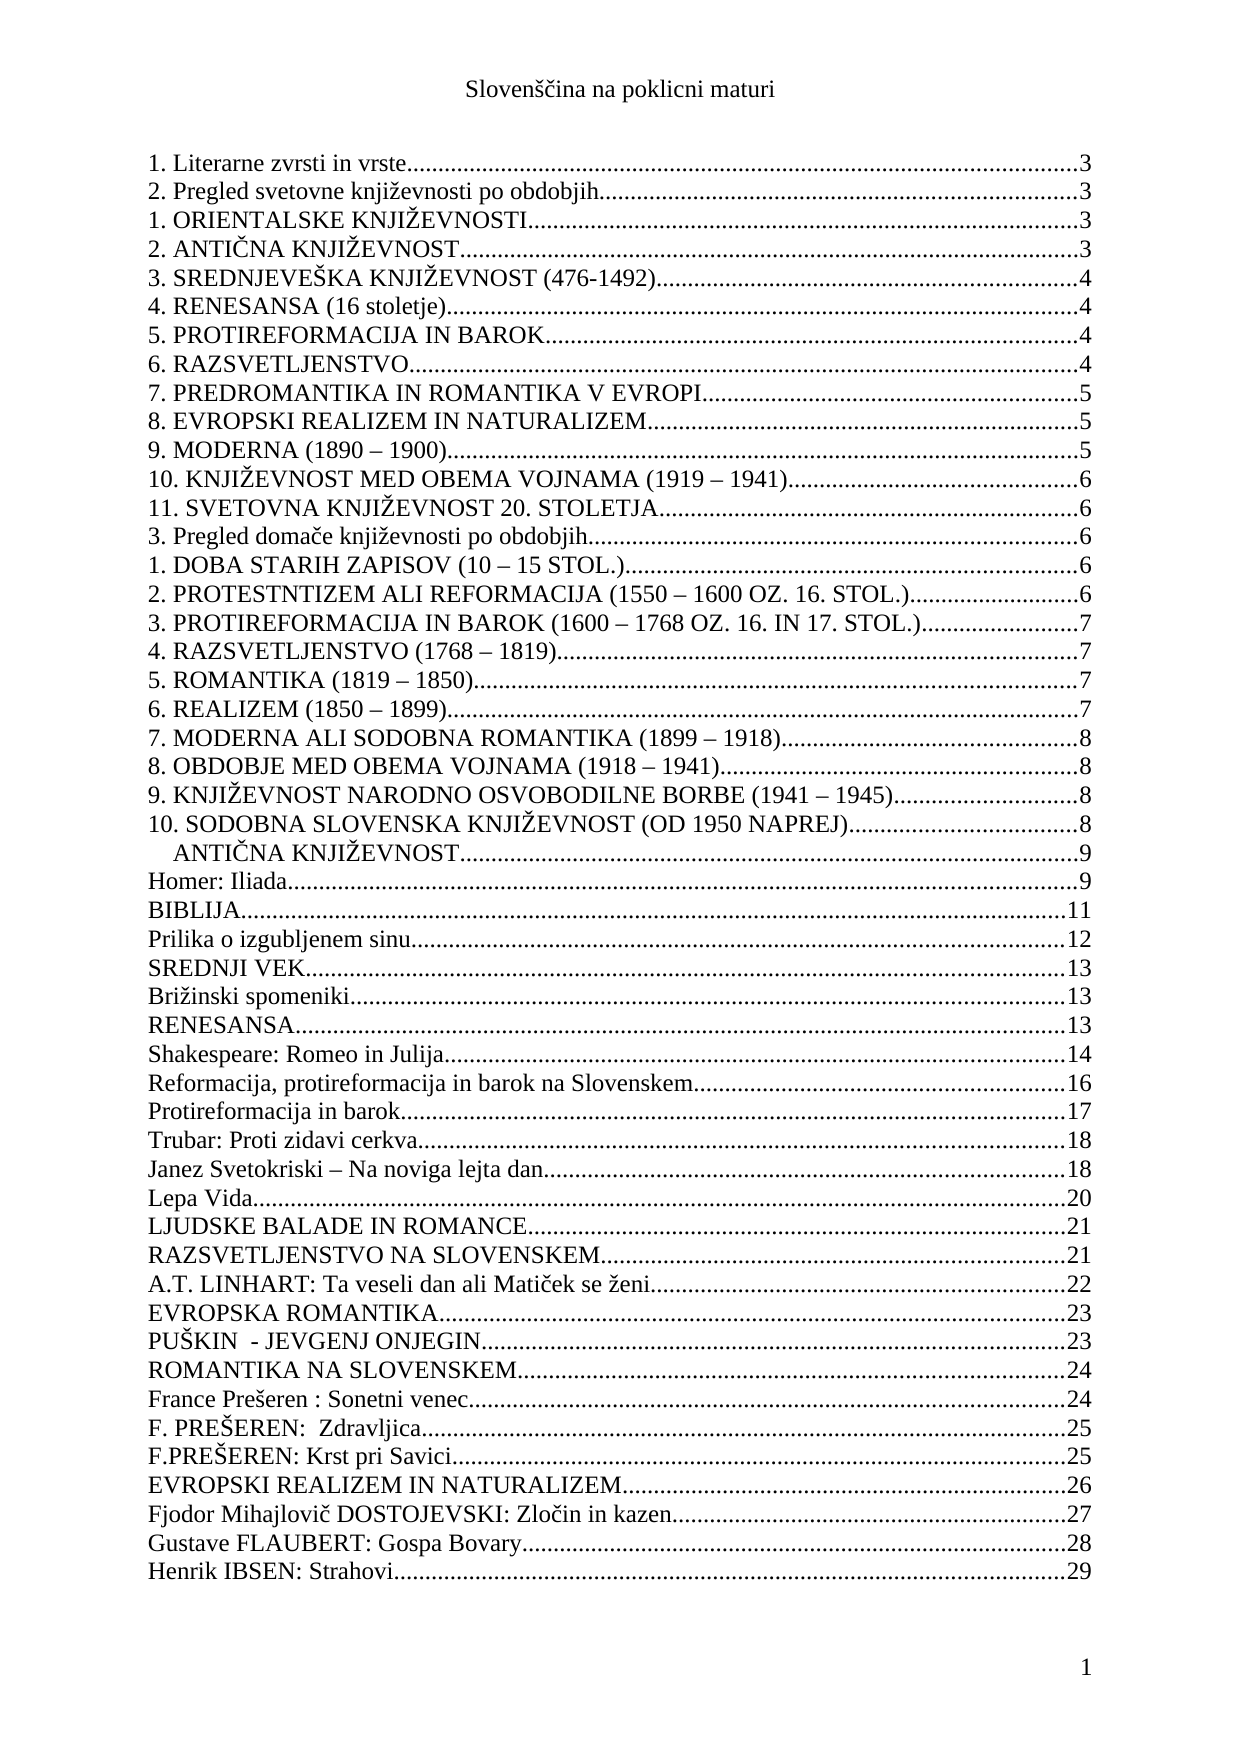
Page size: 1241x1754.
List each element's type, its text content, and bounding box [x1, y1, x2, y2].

text France Prešeren : Sonetni venec 24 [148, 1384, 1093, 1413]
text Prilika o izgubljenem sinu 12 [148, 924, 1093, 953]
text EVROPSKI REALIZEM IN NATURALIZEM 26 [148, 1470, 1093, 1499]
text 3. PROTIREFORMACIJA IN BAROK (1600 – 1768 OZ. 16. IN 17. STOL.) 7 [148, 608, 1093, 636]
text EVROPSKA ROMANTIKA 23 [148, 1298, 1093, 1326]
text 3. Pregled domače književnosti po obdobjih 6 [148, 521, 1093, 550]
text Fjodor Mihajlovič DOSTOJEVSKI: Zločin in kazen 27 [148, 1499, 1093, 1528]
text RAZSVETLJENSTVO NA SLOVENSKEM 21 [148, 1240, 1093, 1269]
text 1. Literarne zvrsti in vrste 3 [148, 148, 1093, 176]
text F. PREŠEREN: Zdravljica 25 [148, 1413, 1093, 1441]
text ANTIČNA KNJIŽEVNOST 9 [173, 838, 1093, 866]
text 2. ANTIČNA KNJIŽEVNOST 3 [148, 234, 1093, 263]
text 3. SREDNJEVEŠKA KNJIŽEVNOST (476-1492) 4 [148, 263, 1093, 291]
text PUŠKIN - JEVGENJ ONJEGIN 23 [148, 1326, 1093, 1355]
text Protireformacija in barok 17 [148, 1096, 1093, 1125]
text A.T. LINHART: Ta veseli dan ali Matiček se ženi 22 [148, 1269, 1093, 1298]
text Shakespeare: Romeo in Julija 14 [148, 1039, 1093, 1068]
text Lepa Vida 20 [148, 1183, 1093, 1211]
text 6. REALIZEM (1850 – 1899) 7 [148, 694, 1093, 723]
text 4. RAZSVETLJENSTVO (1768 – 1819) 7 [148, 636, 1093, 665]
text 1. ORIENTALSKE KNJIŽEVNOSTI 3 [148, 205, 1093, 234]
text 8. EVROPSKI REALIZEM IN NATURALIZEM 5 [148, 406, 1093, 435]
text Brižinski spomeniki 13 [148, 981, 1093, 1010]
text LJUDSKE BALADE IN ROMANCE 21 [148, 1211, 1093, 1240]
text 10. SODOBNA SLOVENSKA KNJIŽEVNOST (OD 1950 NAPREJ) 8 [148, 809, 1093, 838]
text Homer: Iliada 9 [148, 866, 1093, 895]
text Trubar: Proti zidavi cerkva 18 [148, 1125, 1093, 1154]
text 4. RENESANSA (16 stoletje) 4 [148, 291, 1093, 320]
text 7. MODERNA ALI SODOBNA ROMANTIKA (1899 – 1918) 8 [148, 723, 1093, 751]
text 10. KNJIŽEVNOST MED OBEMA VOJNAMA (1919 – 1941) 6 [148, 464, 1093, 493]
text 9. MODERNA (1890 – 1900) 5 [148, 435, 1093, 464]
text Henrik IBSEN: Strahovi 29 [148, 1556, 1093, 1585]
text ROMANTIKA NA SLOVENSKEM 24 [148, 1355, 1093, 1384]
text 2. Pregled svetovne književnosti po obdobjih 3 [148, 176, 1093, 205]
text BIBLIJA 11 [148, 895, 1093, 924]
text 1. DOBA STARIH ZAPISOV (10 – 15 STOL.) 6 [148, 550, 1093, 579]
text 11. SVETOVNA KNJIŽEVNOST 20. STOLETJA 6 [148, 493, 1093, 521]
text 7. PREDROMANTIKA IN ROMANTIKA V EVROPI 5 [148, 378, 1093, 406]
text Janez Svetokriski – Na noviga lejta dan 18 [148, 1154, 1093, 1183]
text 6. RAZSVETLJENSTVO 4 [148, 349, 1093, 378]
text Reformacija, protireformacija in barok na Slovenskem 16 [148, 1068, 1093, 1096]
text 8. OBDOBJE MED OBEMA VOJNAMA (1918 – 1941) 8 [148, 751, 1093, 780]
text SREDNJI VEK 13 [148, 953, 1093, 981]
text 2. PROTESTNTIZEM ALI REFORMACIJA (1550 – 1600 OZ. 16. STOL.) 6 [148, 579, 1093, 608]
text 5. ROMANTIKA (1819 – 1850) 7 [148, 665, 1093, 694]
text Gustave FLAUBERT: Gospa Bovary 28 [148, 1528, 1093, 1556]
text 9. KNJIŽEVNOST NARODNO OSVOBODILNE BORBE (1941 – 1945) 8 [148, 780, 1093, 809]
text 5. PROTIREFORMACIJA IN BAROK 4 [148, 320, 1093, 349]
text RENESANSA 13 [148, 1010, 1093, 1039]
text F.PREŠEREN: Krst pri Savici 25 [148, 1441, 1093, 1470]
